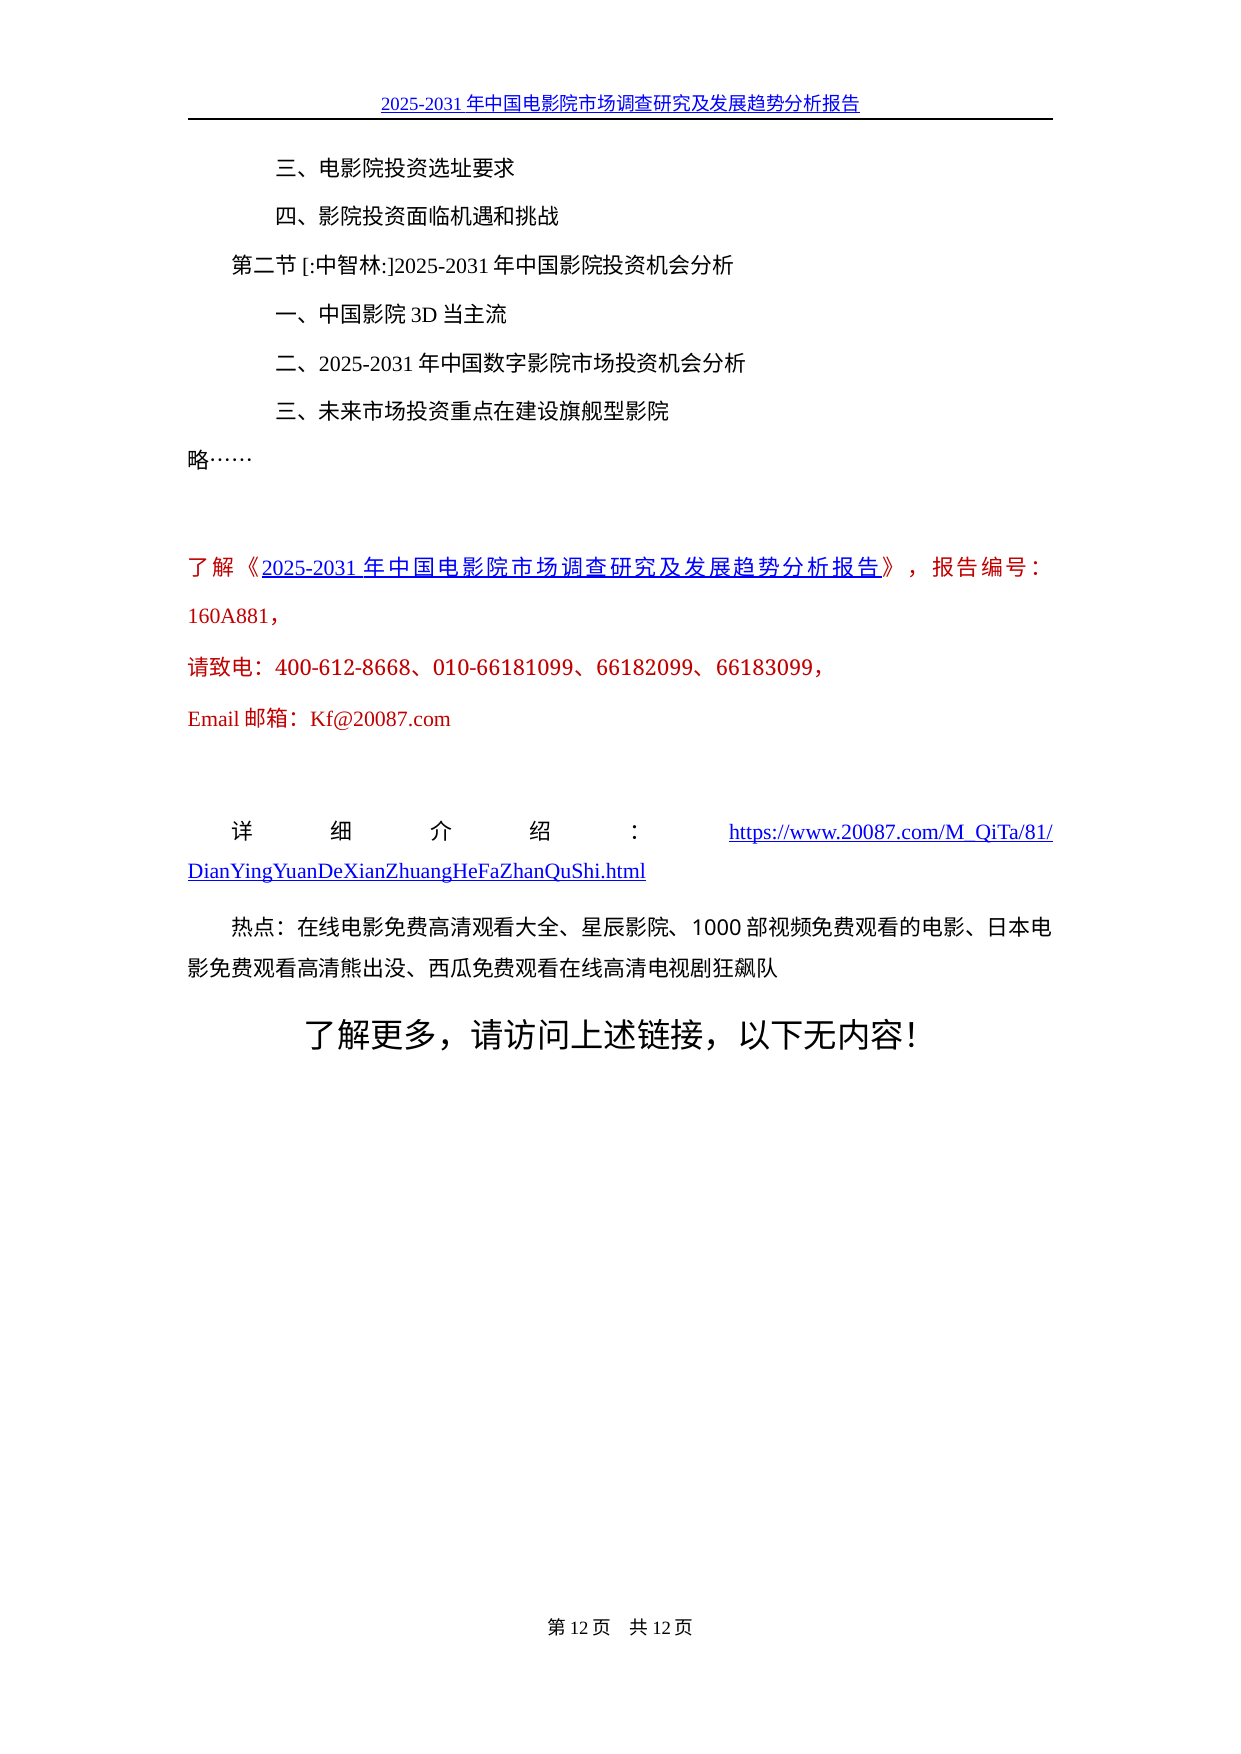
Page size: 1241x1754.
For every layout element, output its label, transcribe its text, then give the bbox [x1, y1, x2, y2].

text 热点：在线电影免费高清观看大全、星辰影院、1000部视频免费观看的电影、日本电影免费观看高清熊出没、西瓜免费观看在线高清电视剧狂飙队 [187, 909, 1053, 983]
text 详细介绍：https://www.20087.com/M_QiTa/81/DianYingYuanDeXianZhuangHeFaZhanQuShi.html [187, 814, 1053, 887]
text 了解《2025-2031年中国电影院市场调查研究及发展趋势分析报告》，报告编号：160A881， [187, 549, 1053, 630]
title 了解更多，请访问上述链接，以下无内容！ [187, 1000, 1053, 1065]
text 请致电：400-612-8668、010-66181099、66182099、66183099， [187, 649, 1053, 682]
text Email邮箱：Kf@20087.com [187, 701, 1053, 733]
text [187, 150, 1053, 475]
